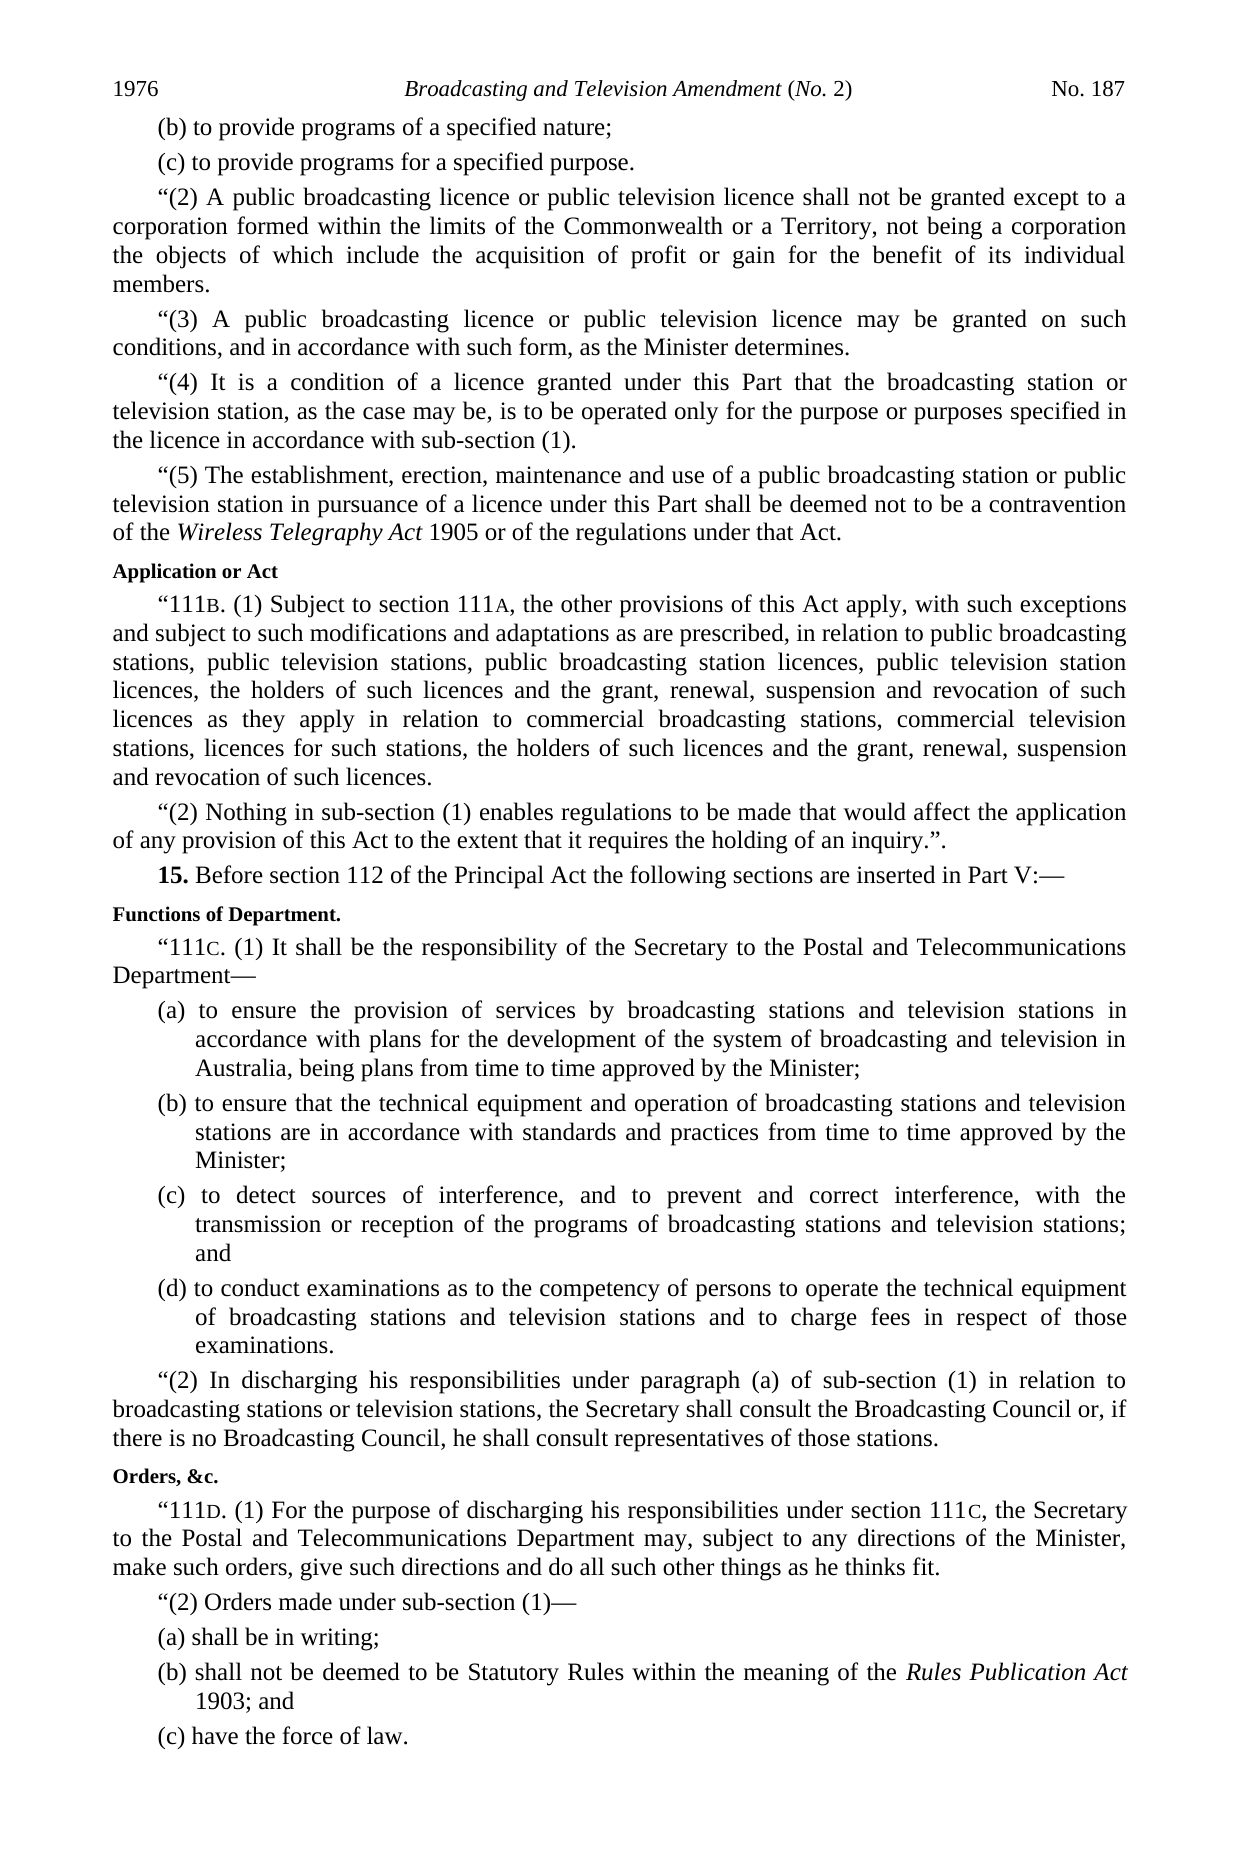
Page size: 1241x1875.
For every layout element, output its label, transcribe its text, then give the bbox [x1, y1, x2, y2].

text Orders, &c. [112, 1464, 1128, 1488]
text (b) shall not be deemed to be Statutory Rules within the meaning of the Rules Publication Act 1903; and [157, 1657, 1128, 1715]
text “(4) It is a condition of a licence granted under this Part that the broadcasting station or television station, as the case may be, is to be operated only for the purpose or purposes specified in the licence in accordance with sub-section (1). [112, 367, 1128, 454]
text (c) to detect sources of interference, and to prevent and correct interference, with the transmission or reception of the programs of broadcasting stations and television stations; and [157, 1181, 1128, 1267]
text (b) to ensure that the technical equipment and operation of broadcasting stations and television stations are in accordance with standards and practices from time to time approved by the Minister; [157, 1088, 1128, 1174]
text Application or Act [112, 559, 1128, 583]
text (c) to provide programs for a specified purpose. [157, 147, 1128, 176]
text 15. Before section 112 of the Principal Act the following sections are inserted in Part V:— [112, 860, 1128, 889]
text (a) to ensure the provision of services by broadcasting stations and television stations in accordance with plans for the development of the system of broadcasting and television in Australia, being plans from time to time approved by the Minister; [157, 996, 1128, 1082]
text (a) shall be in writing; [157, 1622, 1128, 1651]
text “(2) Nothing in sub-section (1) enables regulations to be made that would affect the application of any provision of this Act to the extent that it requires the holding of an inquiry.”. [112, 797, 1128, 854]
text “111c. (1) It shall be the responsibility of the Secretary to the Postal and Telecommunications Department— [112, 932, 1128, 989]
text “111d. (1) For the purpose of discharging his responsibilities under section 111c, the Secretary to the Postal and Telecommunications Department may, subject to any directions of the Minister, make such orders, give such directions and do all such other things as he thinks fit. [112, 1495, 1128, 1581]
text (d) to conduct examinations as to the competency of persons to operate the technical equipment of broadcasting stations and television stations and to charge fees in respect of those examinations. [157, 1273, 1128, 1359]
text (c) have the force of law. [157, 1721, 1128, 1750]
text “111b. (1) Subject to section 111a, the other provisions of this Act apply, with such exceptions and subject to such modifications and adaptations as are prescribed, in relation to public broadcasting stations, public television stations, public broadcasting station licences, public television station licences, the holders of such licences and the grant, renewal, suspension and revocation of such licences as they apply in relation to commercial broadcasting stations, commercial television stations, licences for such stations, the holders of such licences and the grant, renewal, suspension and revocation of such licences. [112, 589, 1128, 790]
text Functions of Department. [112, 902, 1128, 926]
text “(5) The establishment, erection, maintenance and use of a public broadcasting station or public television station in pursuance of a licence under this Part shall be deemed not to be a contravention of the Wireless Telegraphy Act 1905 or of the regulations under that Act. [112, 460, 1128, 546]
text “(3) A public broadcasting licence or public television licence may be granted on such conditions, and in accordance with such form, as the Minister determines. [112, 304, 1128, 361]
text “(2) In discharging his responsibilities under paragraph (a) of sub-section (1) in relation to broadcasting stations or television stations, the Secretary shall consult the Broadcasting Council or, if there is no Broadcasting Council, he shall consult representatives of those stations. [112, 1366, 1128, 1452]
text (b) to provide programs of a specified nature; [157, 112, 1128, 141]
text “(2) Orders made under sub-section (1)— [112, 1587, 1128, 1616]
text “(2) A public broadcasting licence or public television licence shall not be granted except to a corporation formed within the limits of the Commonwealth or a Territory, not being a corporation the objects of which include the acquisition of profit or gain for the benefit of its individual members. [112, 182, 1128, 297]
